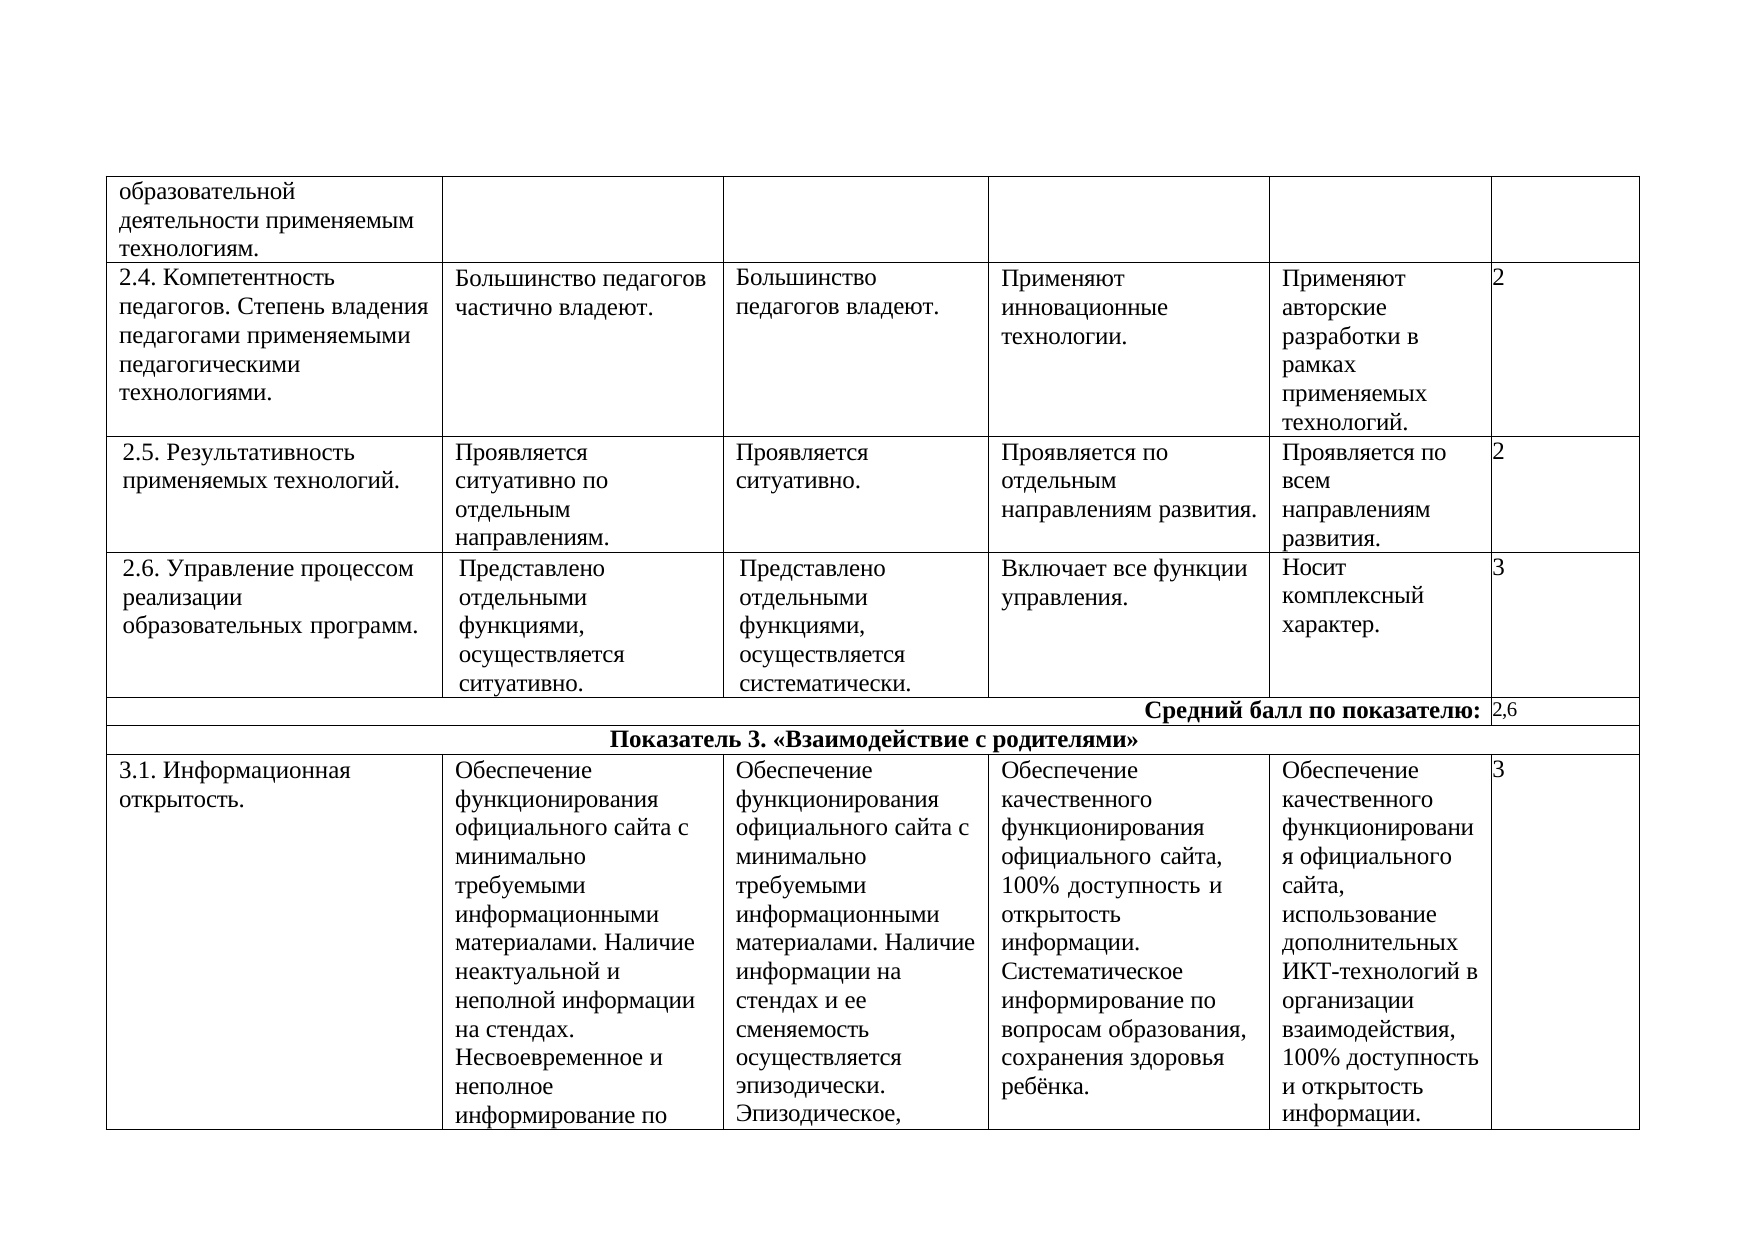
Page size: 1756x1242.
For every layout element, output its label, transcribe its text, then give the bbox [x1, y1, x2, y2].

table_cell 3.1. Информационная открытость. [107, 755, 442, 1129]
table_cell Применяют инновационные технологии. [989, 263, 1269, 436]
table_cell Обеспечение качественного функционировани я официального сайта, использование дополнительных ИКТ-технологий в организации взаимодействия, 100% доступность и открытость информации. [1270, 755, 1491, 1129]
table_cell 3 [1492, 755, 1639, 1129]
table_cell 2 [1492, 263, 1639, 436]
table_cell Представлено отдельными функциями, осуществляется систематически. [724, 553, 988, 697]
table_header [989, 177, 1269, 262]
table_header [1492, 177, 1639, 262]
table_cell Обеспечение функционирования официального сайта с минимально требуемыми информационными материалами. Наличие неактуальной и неполной информации на стендах. Несвоевременное и неполное информирование по [443, 755, 723, 1129]
table_cell Включает все функции управления. [989, 553, 1269, 697]
table_cell 2.6. Управление процессом реализации образовательных программ. [107, 553, 442, 697]
table_cell 2 [1492, 437, 1639, 552]
table_cell Проявляется по всем направлениям развития. [1270, 437, 1491, 552]
table_cell 2,6 [1492, 698, 1639, 725]
table_cell 2.5. Результативность применяемых технологий. [107, 437, 442, 552]
table_cell Проявляется ситуативно по отдельным направлениям. [443, 437, 723, 552]
table_cell Большинство педагогов владеют. [724, 263, 988, 436]
table_cell Применяют авторские разработки в рамках применяемых технологий. [1270, 263, 1491, 436]
table_cell 3 [1492, 553, 1639, 697]
table_cell Проявляется ситуативно. [724, 437, 988, 552]
table_cell Средний балл по показателю: [107, 698, 1491, 725]
table_cell Обеспечение качественного функционирования официального сайта, 100% доступность и открытость информации. Систематическое информирование по вопросам образования, сохранения здоровья ребёнка. [989, 755, 1269, 1129]
table_cell Представлено отдельными функциями, осуществляется ситуативно. [443, 553, 723, 697]
table_cell Показатель 3. «Взаимодействие с родителями» [107, 726, 1639, 754]
table_cell Обеспечение функционирования официального сайта с минимально требуемыми информационными материалами. Наличие информации на стендах и ее сменяемость осуществляется эпизодически. Эпизодическое, [724, 755, 988, 1129]
table_cell 2.4. Компетентность педагогов. Степень владения педагогами применяемыми педагогическими технологиями. [107, 263, 442, 436]
table_header образовательной деятельности применяемым технологиям. [107, 177, 442, 262]
table_header [443, 177, 723, 262]
table_cell Проявляется по отдельным направлениям развития. [989, 437, 1269, 552]
table_cell Носит комплексный характер. [1270, 553, 1491, 697]
table_cell Большинство педагогов частично владеют. [443, 263, 723, 436]
table_header [1270, 177, 1491, 262]
table_header [724, 177, 988, 262]
